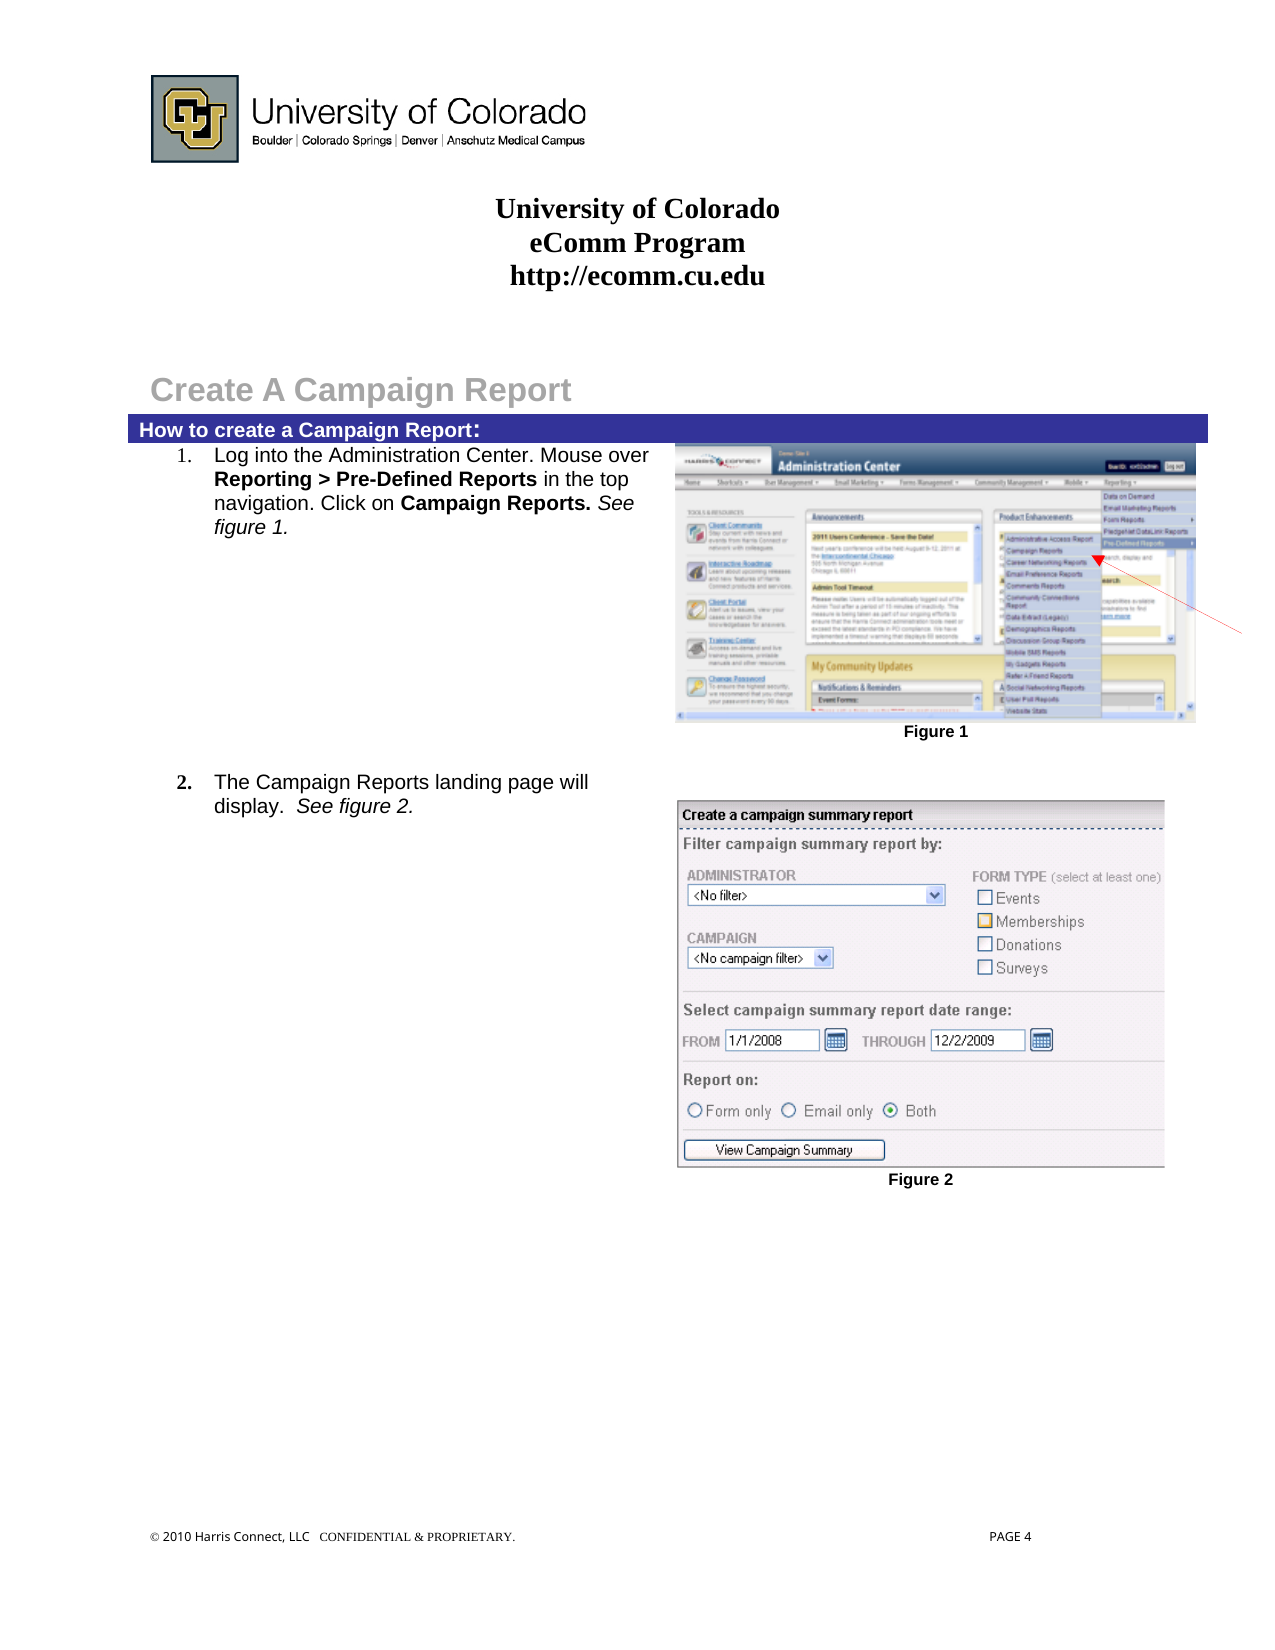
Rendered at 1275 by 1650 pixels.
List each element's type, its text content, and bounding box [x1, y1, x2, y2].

table_cell Figure 1 [664, 443, 1208, 770]
picture [675, 443, 1196, 723]
table_cell The Campaign Reports landing page will display. See figure 2. [128, 770, 664, 1218]
table_cell Figure 2 [664, 770, 1208, 1218]
picture [150, 75, 586, 163]
table_header How to create a Campaign Report: [128, 414, 1208, 443]
table_cell Log into the Administration Center. Mouse over Reporting > Pre-Defined Reports in the top navigation. Click on Campaign Reports. See figure 1. [128, 443, 664, 770]
subtitle Create A Campaign Report [150, 369, 1125, 408]
picture [675, 798, 1165, 1170]
